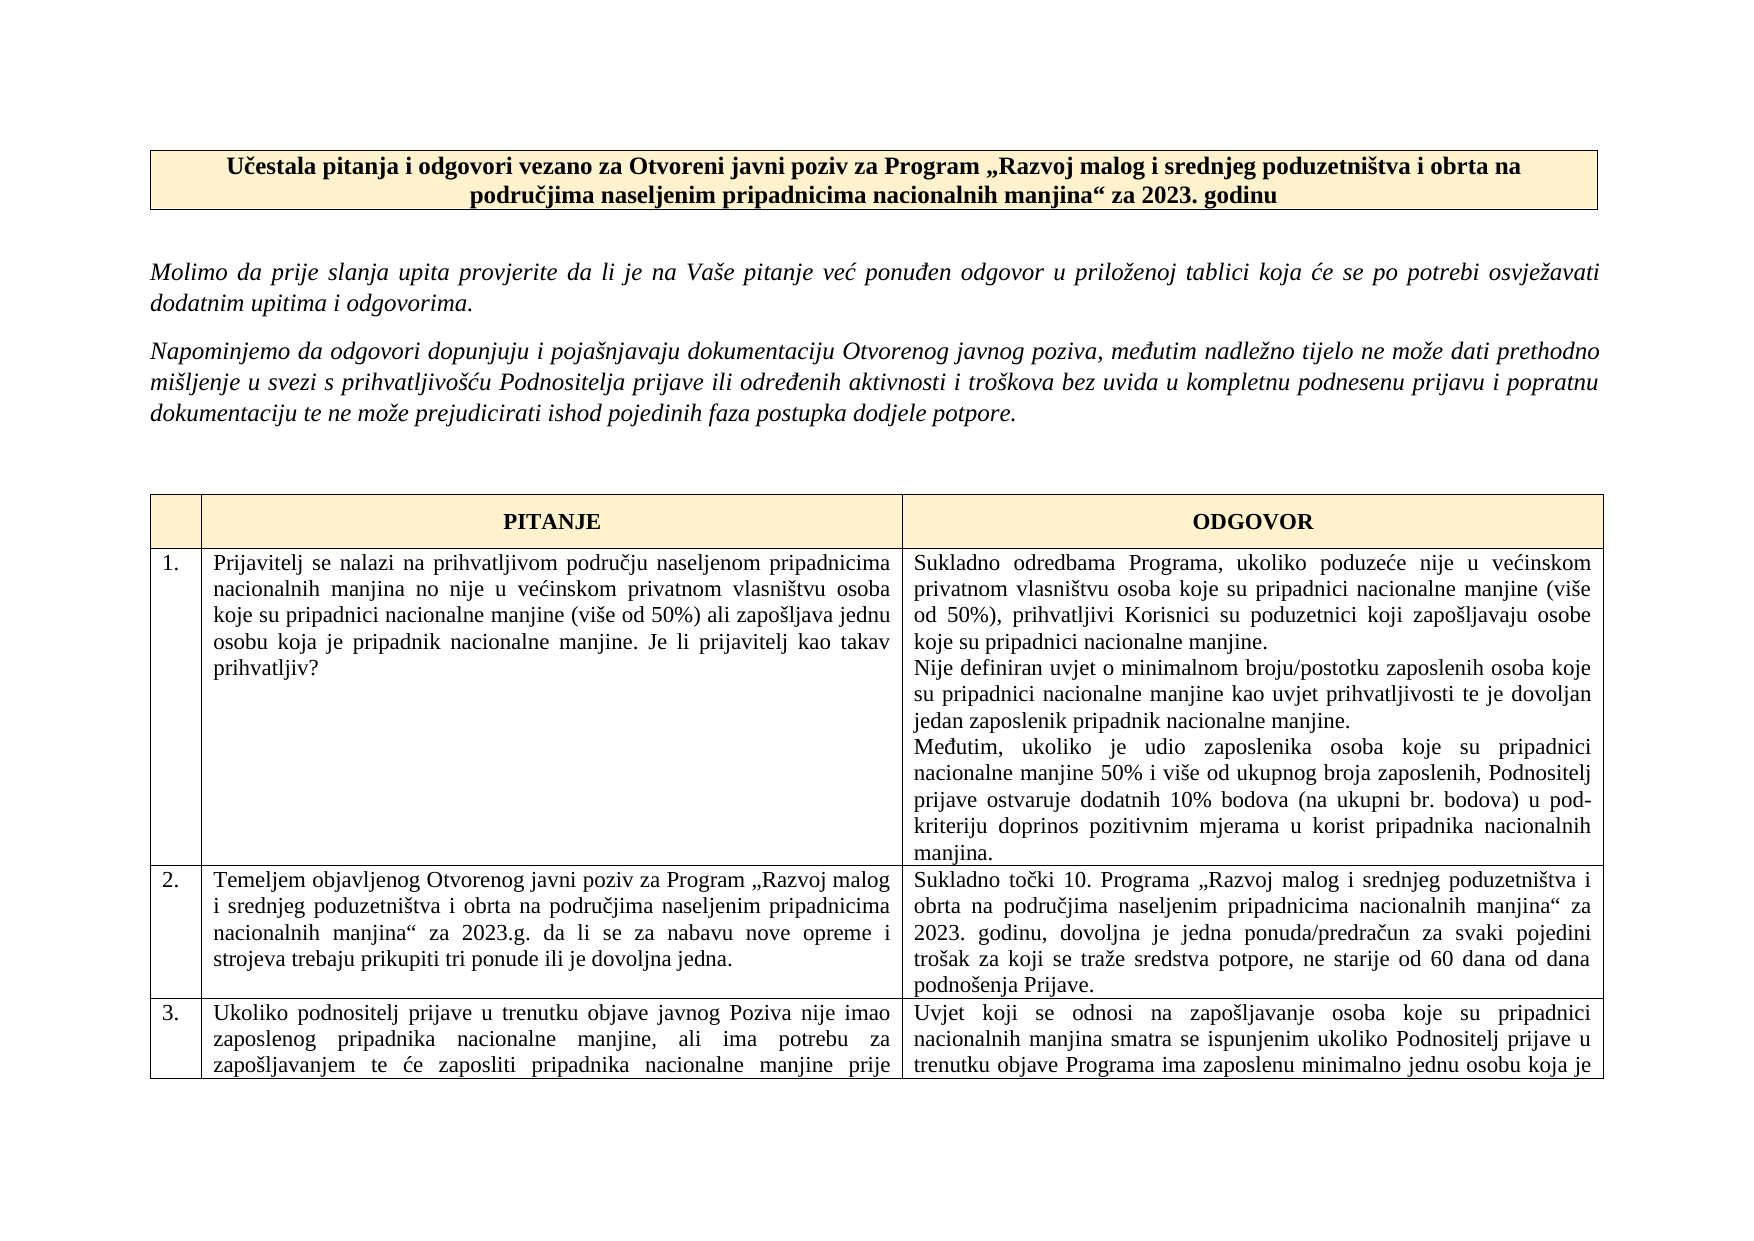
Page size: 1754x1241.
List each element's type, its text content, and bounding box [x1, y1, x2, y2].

table_cell 3. [151, 999, 201, 1078]
text Molimo da prije slanja upita provjerite da li je na Vaše pitanje već ponuđen odgovor u priloženoj tablici koja će se po potrebi osvježavati dodatnim upitima i odgovorima. [150, 257, 1604, 317]
table_header ODGOVOR [903, 495, 1603, 548]
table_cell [903, 999, 1603, 1078]
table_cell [202, 999, 902, 1078]
table_header [151, 495, 201, 548]
text Napominjemo da odgovori dopunjuju i pojašnjavaju dokumentaciju Otvorenog javnog poziva, međutim nadležno tijelo ne može dati prethodno mišljenje u svezi s prihvatljivošću Podnositelja prijave ili određenih aktivnosti i troškova bez uvida u kompletnu podnesenu prijavu i popratnu dokumentaciju te ne može prejudicirati ishod pojedinih faza postupka dodjele potpore. [150, 336, 1604, 427]
table_cell 1. [151, 549, 201, 865]
table_cell 2. [151, 866, 201, 998]
table_header PITANJE [202, 495, 902, 548]
table_cell Sukladno odredbama Programa, ukoliko poduzeće nije u većinskom privatnom vlasništvu osoba koje su pripadnici nacionalne manjine (više od 50%), prihvatljivi Korisnici su poduzetnici koji zapošljavaju osobe koje su pripadnici nacionalne manjine. Nije definiran uvjet o minimalnom broju/postotku zaposlenih osoba koje su pripadnici nacionalne manjine kao uvjet prihvatljivosti te je dovoljan jedan zaposlenik pripadnik nacionalne manjine. Međutim, ukoliko je udio zaposlenika osoba koje su pripadnici nacionalne manjine 50% i više od ukupnog broja zaposlenih, Podnositelj prijave ostvaruje dodatnih 10% bodova (na ukupni br. bodova) u pod-kriteriju doprinos pozitivnim mjerama u korist pripadnika nacionalnih manjina. [903, 549, 1603, 865]
table_cell Sukladno točki 10. Programa „Razvoj malog i srednjeg poduzetništva i obrta na područjima naseljenim pripadnicima nacionalnih manjina“ za 2023. godinu, dovoljna je jedna ponuda/predračun za svaki pojedini trošak za koji se traže sredstva potpore, ne starije od 60 dana od dana podnošenja Prijave. [903, 866, 1603, 998]
table_header Učestala pitanja i odgovori vezano za Otvoreni javni poziv za Program „Razvoj malog i srednjeg poduzetništva i obrta na područjima naseljenim pripadnicima nacionalnih manjina“ za 2023. godinu [151, 151, 1597, 208]
table_cell Prijavitelj se nalazi na prihvatljivom području naseljenom pripadnicima nacionalnih manjina no nije u većinskom privatnom vlasništvu osoba koje su pripadnici nacionalne manjine (više od 50%) ali zapošljava jednu osobu koja je pripadnik nacionalne manjine. Je li prijavitelj kao takav prihvatljiv? [202, 549, 902, 865]
table_cell Temeljem objavljenog Otvorenog javni poziv za Program „Razvoj malog i srednjeg poduzetništva i obrta na područjima naseljenim pripadnicima nacionalnih manjina“ za 2023.g. da li se za nabavu nove opreme i strojeva trebaju prikupiti tri ponude ili je dovoljna jedna. [202, 866, 902, 998]
